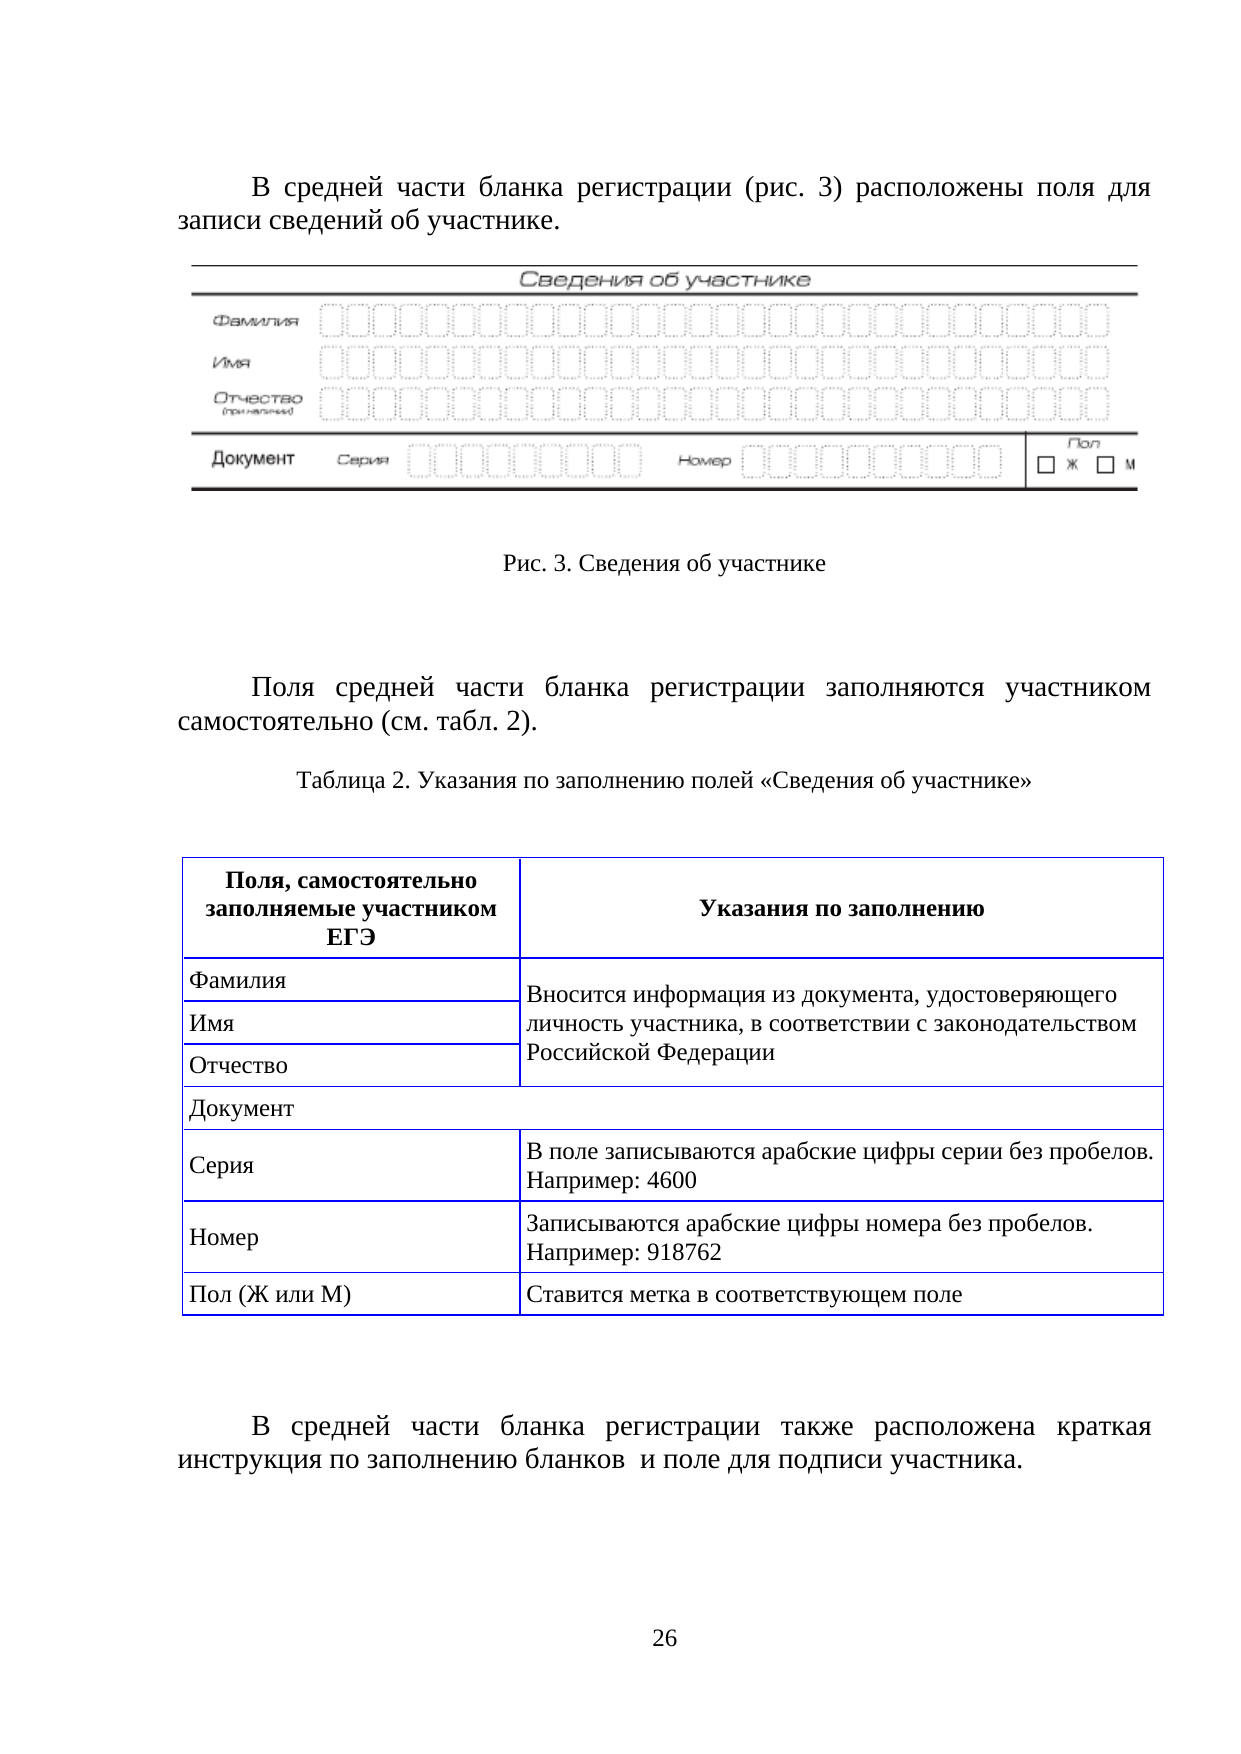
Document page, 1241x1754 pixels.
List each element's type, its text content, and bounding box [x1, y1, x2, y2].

table_cell Ставится метка в соответствующем поле [521, 1273, 1163, 1314]
text Таблица 2. Указания по заполнению полей «Сведения об участнике» [177, 765, 1152, 794]
table_header Поля, самостоятельно заполняемые участником ЕГЭ [183, 858, 520, 957]
table_cell Записываются арабские цифры номера без пробелов. Например: 918762 [521, 1202, 1163, 1272]
table_cell Серия [183, 1130, 519, 1200]
table_cell В поле записываются арабские цифры серии без пробелов. Например: 4600 [521, 1130, 1163, 1200]
text Поля средней части бланка регистрации заполняются участником самостоятельно (см. табл. 2). [177, 669, 1152, 736]
table_cell Имя [183, 1001, 519, 1043]
table_cell Пол (Ж или М) [183, 1273, 519, 1314]
text В средней части бланка регистрации также расположена краткая инструкция по заполнению бланков и поле для подписи участника. [177, 1408, 1152, 1475]
table_header Указания по заполнению [521, 858, 1163, 957]
table_cell Номер [183, 1201, 519, 1272]
table_cell Отчество [183, 1044, 519, 1086]
picture [187, 265, 1141, 491]
text В средней части бланка регистрации (рис. 3) расположены поля для записи сведений об участнике. [177, 169, 1152, 236]
table_cell Фамилия [183, 958, 519, 1000]
text Рис. 3. Сведения об участнике [177, 548, 1152, 577]
table_cell Документ [183, 1087, 1163, 1128]
table_cell Вносится информация из документа, удостоверяющего личность участника, в соответствии с законодательством Российской Федерации [521, 959, 1163, 1086]
